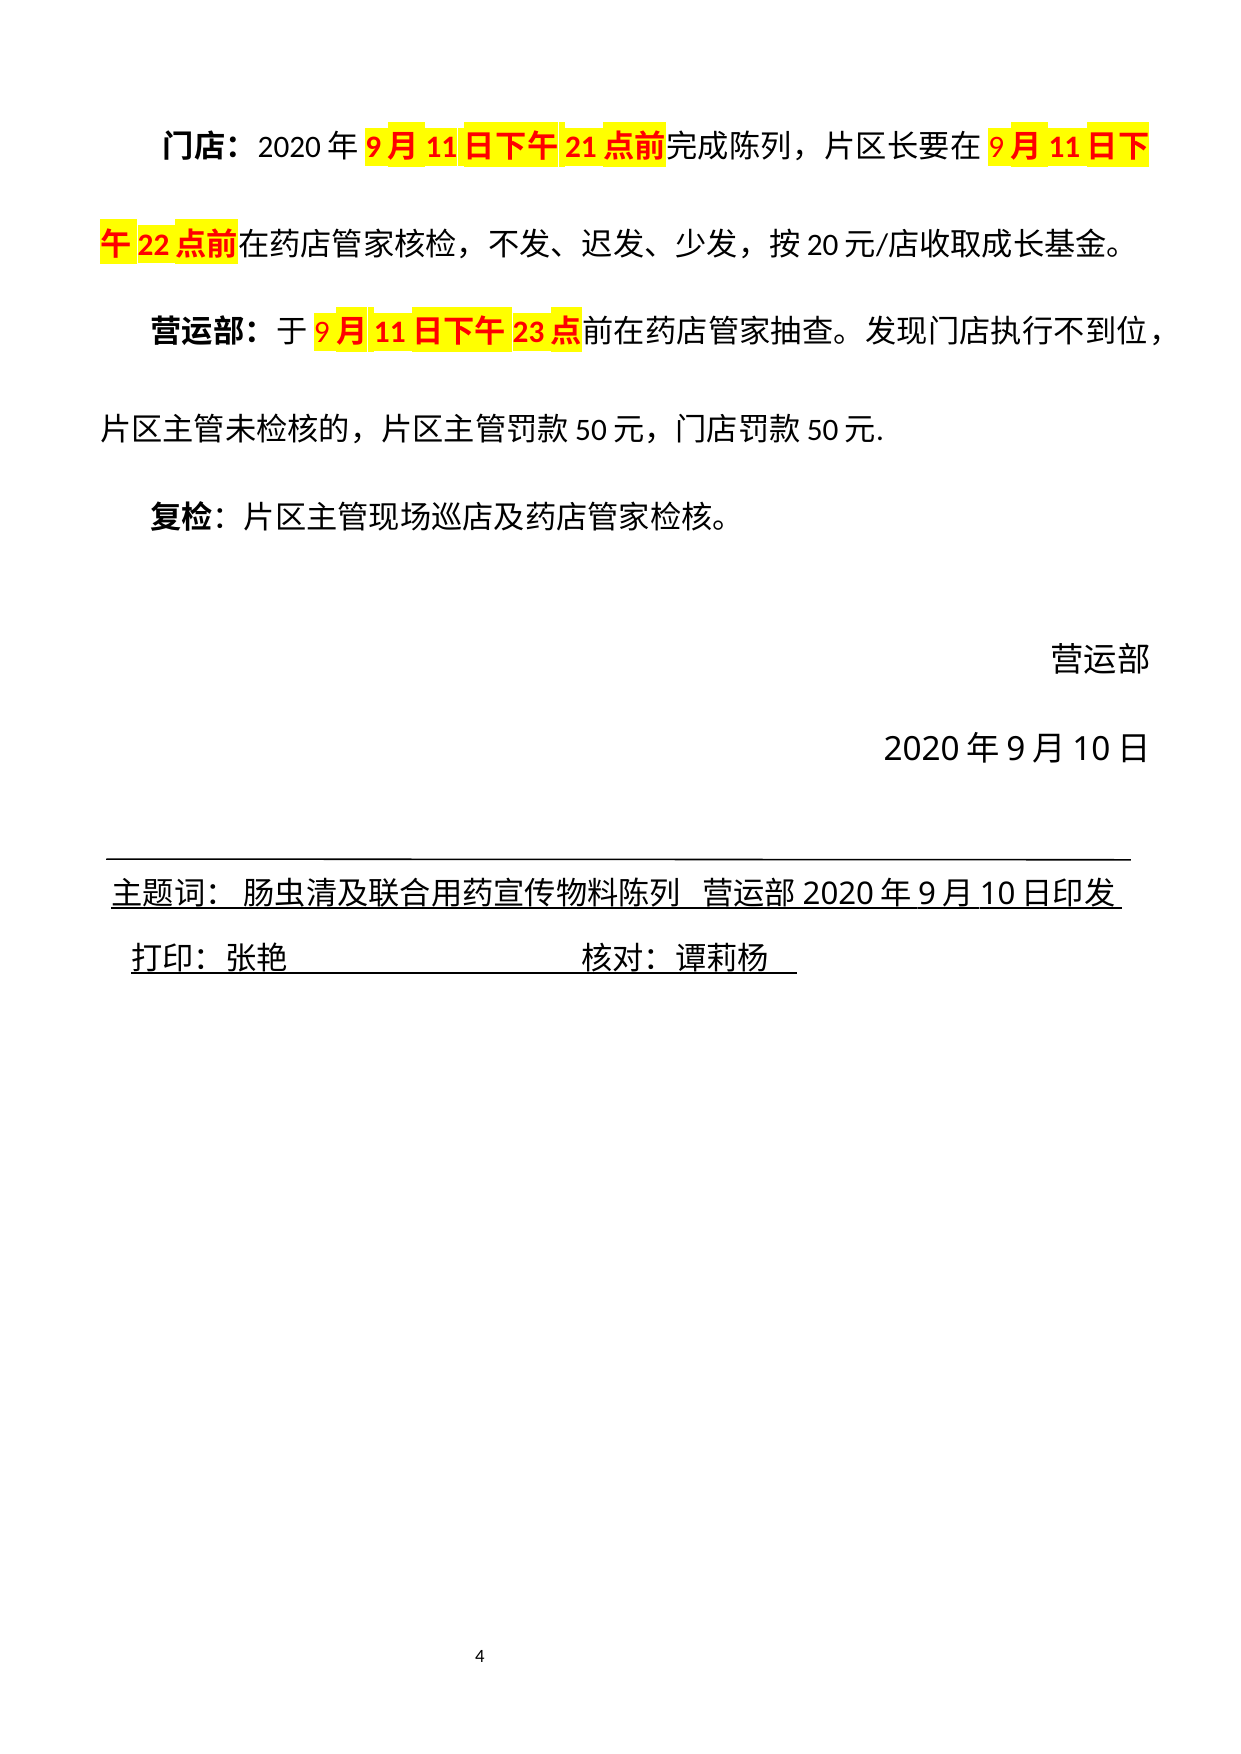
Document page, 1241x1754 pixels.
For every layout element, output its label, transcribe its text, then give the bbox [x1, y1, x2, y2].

list 2020年9月10日 [100, 714, 1150, 779]
list 营运部 [100, 625, 1150, 690]
text 营运部：于9月11日下午23点前在药店管家抽查。发现门店执行不到位，片区主管未检核的，片区主管罚款50元，门店罚款50元. [100, 297, 1150, 459]
list 打印：张艳 核对：谭莉杨 [100, 923, 1150, 988]
text 复检：片区主管现场巡店及药店管家检核。 [100, 482, 1150, 547]
text 主题词： 肠虫清及联合用药宣传物料陈列 营运部 2020年9月10日印发 [100, 858, 1150, 923]
text 门店：2020年9月11日下午21点前完成陈列，片区长要在9月11日下午22点前在药店管家核检，不发、迟发、少发，按20元/店收取成长基金。 [100, 112, 1150, 274]
